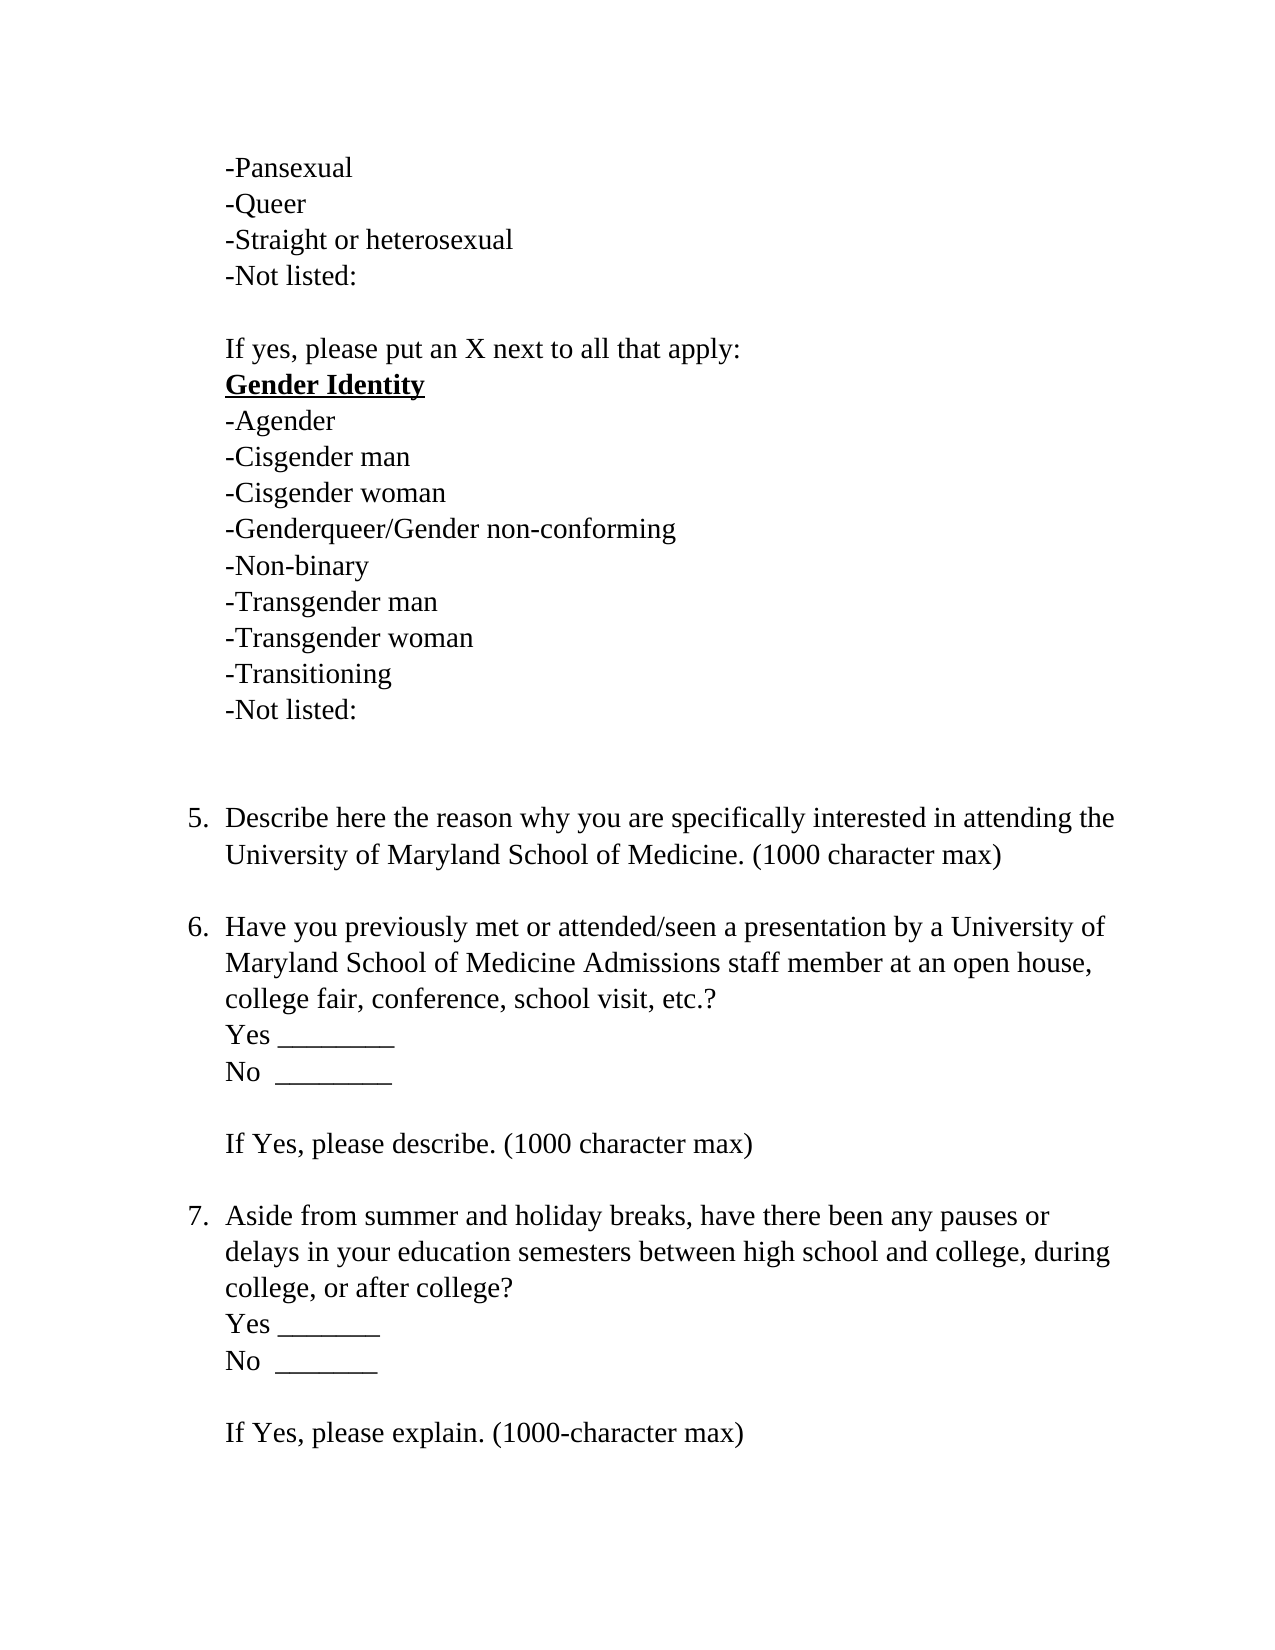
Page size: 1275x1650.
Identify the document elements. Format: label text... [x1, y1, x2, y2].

list -Not listed: [225, 692, 1125, 726]
list -Straight or heterosexual [225, 222, 1125, 256]
list Yes ________ [225, 1017, 1125, 1051]
list -Agender [225, 403, 1125, 437]
list -Transgender man [225, 584, 1125, 617]
list -Queer [225, 186, 1125, 220]
list -Cisgender man [225, 439, 1125, 473]
list If Yes, please explain. (1000-character max) [225, 1415, 1125, 1449]
list -Not listed: [225, 258, 1125, 292]
list Have you previously met or attended/seen a presentation by a University of Maryland School of Medicine Admissions staff member at an open house, college fair, conference, school visit, etc.? [187, 909, 1125, 1015]
list No ________ [225, 1054, 1125, 1087]
list -Transgender woman [225, 620, 1125, 653]
list -Pansexual [225, 150, 1125, 183]
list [225, 331, 1125, 364]
list -Cisgender woman [225, 475, 1125, 509]
list Describe here the reason why you are specifically interested in attending the University of Maryland School of Medicine. (1000 character max) [187, 801, 1125, 870]
list -Non-binary [225, 548, 1125, 581]
list If Yes, please describe. (1000 character max) [225, 1126, 1125, 1159]
list -Genderqueer/Gender non-conforming [225, 511, 1125, 545]
list No _______ [225, 1343, 1125, 1376]
list Gender Identity [225, 367, 1125, 400]
list Aside from summer and holiday breaks, have there been any pauses or delays in your education semesters between high school and college, during college, or after college? [187, 1198, 1125, 1304]
list -Transitioning [225, 656, 1125, 689]
list Yes _______ [225, 1307, 1125, 1340]
